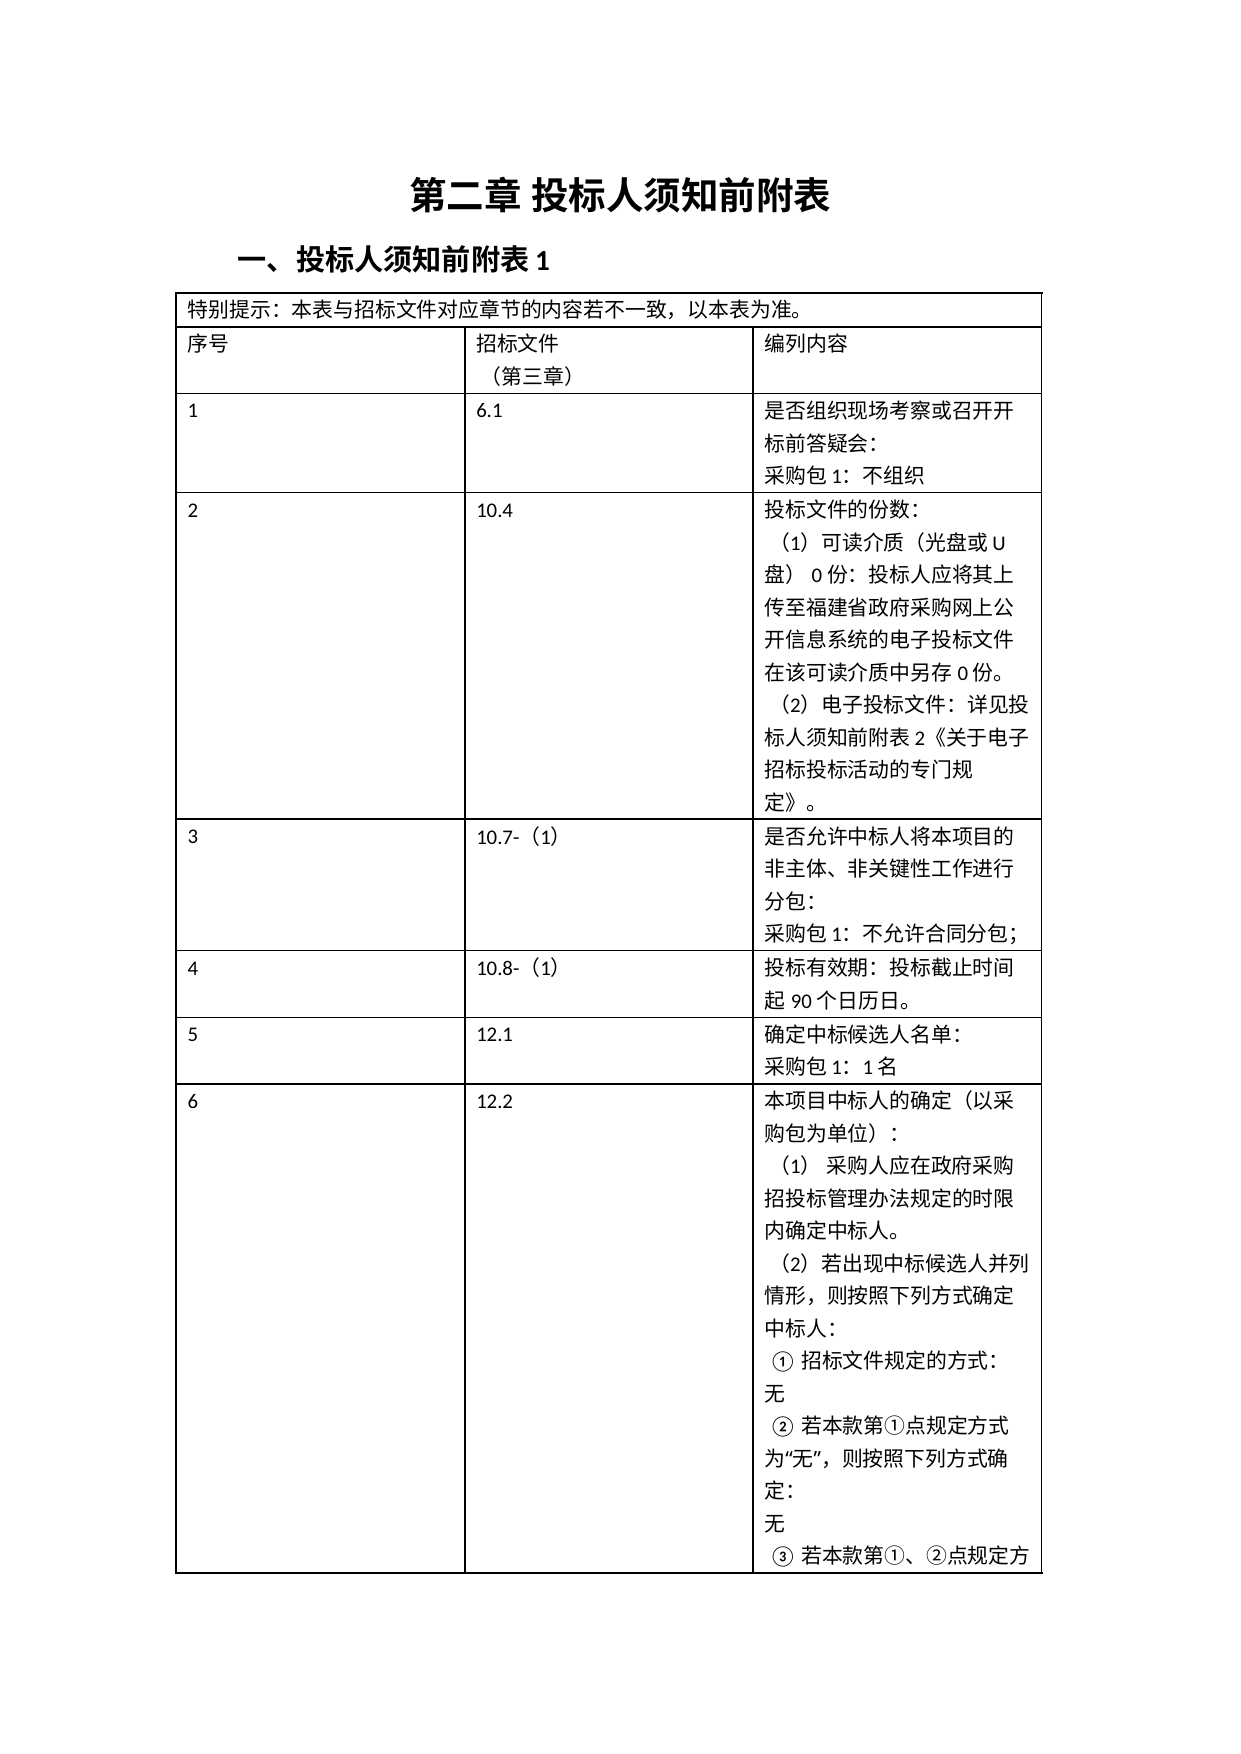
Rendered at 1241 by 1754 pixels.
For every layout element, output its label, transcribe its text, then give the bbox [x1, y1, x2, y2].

table_cell 3 [177, 820, 464, 950]
table_cell 6.1 [466, 394, 752, 492]
table_cell 确定中标候选人名单： 采购包1：1名 [754, 1018, 1041, 1083]
table_cell 12.1 [466, 1018, 752, 1083]
table_cell 投标文件的份数： （1）可读介质（光盘或U盘） 0 份：投标人应将其上传至福建省政府采购网上公开信息系统的电子投标文件在该可读介质中另存 0 份。 （2）电子投标文件：详见投标人须知前附表2《关于电子招标投标活动的专门规定》。 [754, 493, 1041, 818]
table_cell 2 [177, 493, 464, 818]
text 第二章 投标人须知前附表 [187, 162, 1053, 227]
table_cell 1 [177, 394, 464, 492]
table_cell 10.7-（1） [466, 820, 752, 950]
table_cell 是否允许中标人将本项目的非主体、非关键性工作进行分包： 采购包1：不允许合同分包； [754, 820, 1041, 950]
table_cell 4 [177, 951, 464, 1016]
table_cell 10.8-（1） [466, 951, 752, 1016]
table_cell 招标文件 （第三章） [466, 328, 752, 393]
table_cell 12.2 [466, 1085, 752, 1572]
table_cell 投标有效期：投标截止时间起 90 个日历日。 [754, 951, 1041, 1016]
table_cell 10.4 [466, 493, 752, 818]
text 一、投标人须知前附表1 [187, 227, 1053, 292]
table_cell 是否组织现场考察或召开开标前答疑会： 采购包1：不组织 [754, 394, 1041, 492]
table_cell 编列内容 [754, 328, 1041, 393]
table_cell 6 [177, 1085, 464, 1572]
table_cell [754, 1085, 1041, 1572]
table_cell 5 [177, 1018, 464, 1083]
table_cell 序号 [177, 328, 464, 393]
table_header 特别提示：本表与招标文件对应章节的内容若不一致，以本表为准。 [177, 294, 1041, 326]
